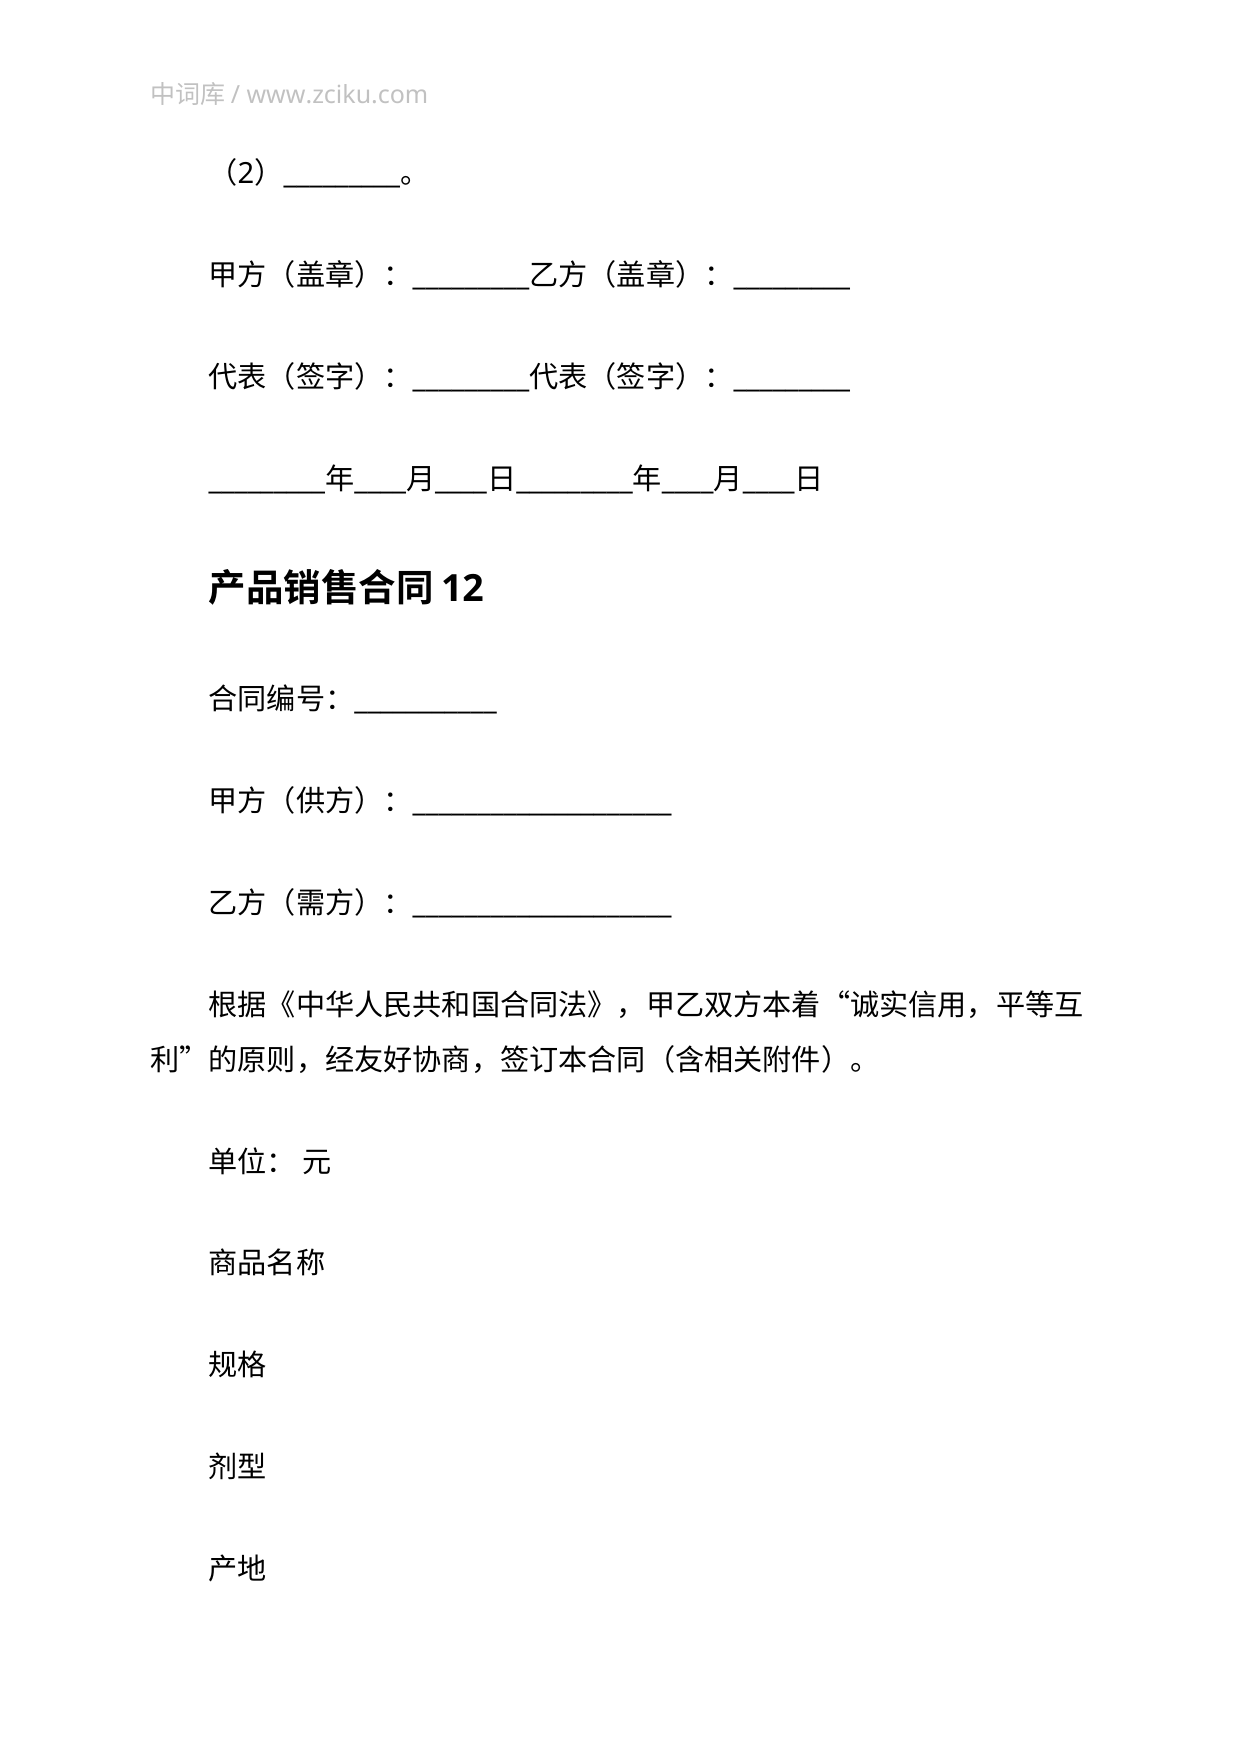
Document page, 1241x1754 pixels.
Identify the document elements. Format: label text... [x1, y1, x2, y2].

text 规格 [150, 1342, 1090, 1384]
text 甲方（供方）：____________________ [150, 777, 1090, 820]
text 甲方（盖章）：_________乙方（盖章）：_________ [150, 252, 1090, 294]
text 合同编号：___________ [150, 676, 1090, 718]
text 商品名称 [150, 1240, 1090, 1282]
text 根据《中华人民共和国合同法》，甲乙双方本着“诚实信用，平等互利”的原则，经友好协商，签订本合同（含相关附件）。 [150, 981, 1090, 1079]
text 代表（签字）：_________代表（签字）：_________ [150, 354, 1090, 396]
text 产品销售合同12 [150, 558, 1090, 612]
text 产地 [150, 1545, 1090, 1587]
text （2）_________。 [150, 150, 1090, 192]
text 乙方（需方）：____________________ [150, 879, 1090, 922]
text _________年____月____日_________年____月____日 [150, 456, 1090, 498]
text 剂型 [150, 1443, 1090, 1486]
text 单位： 元 [150, 1138, 1090, 1180]
